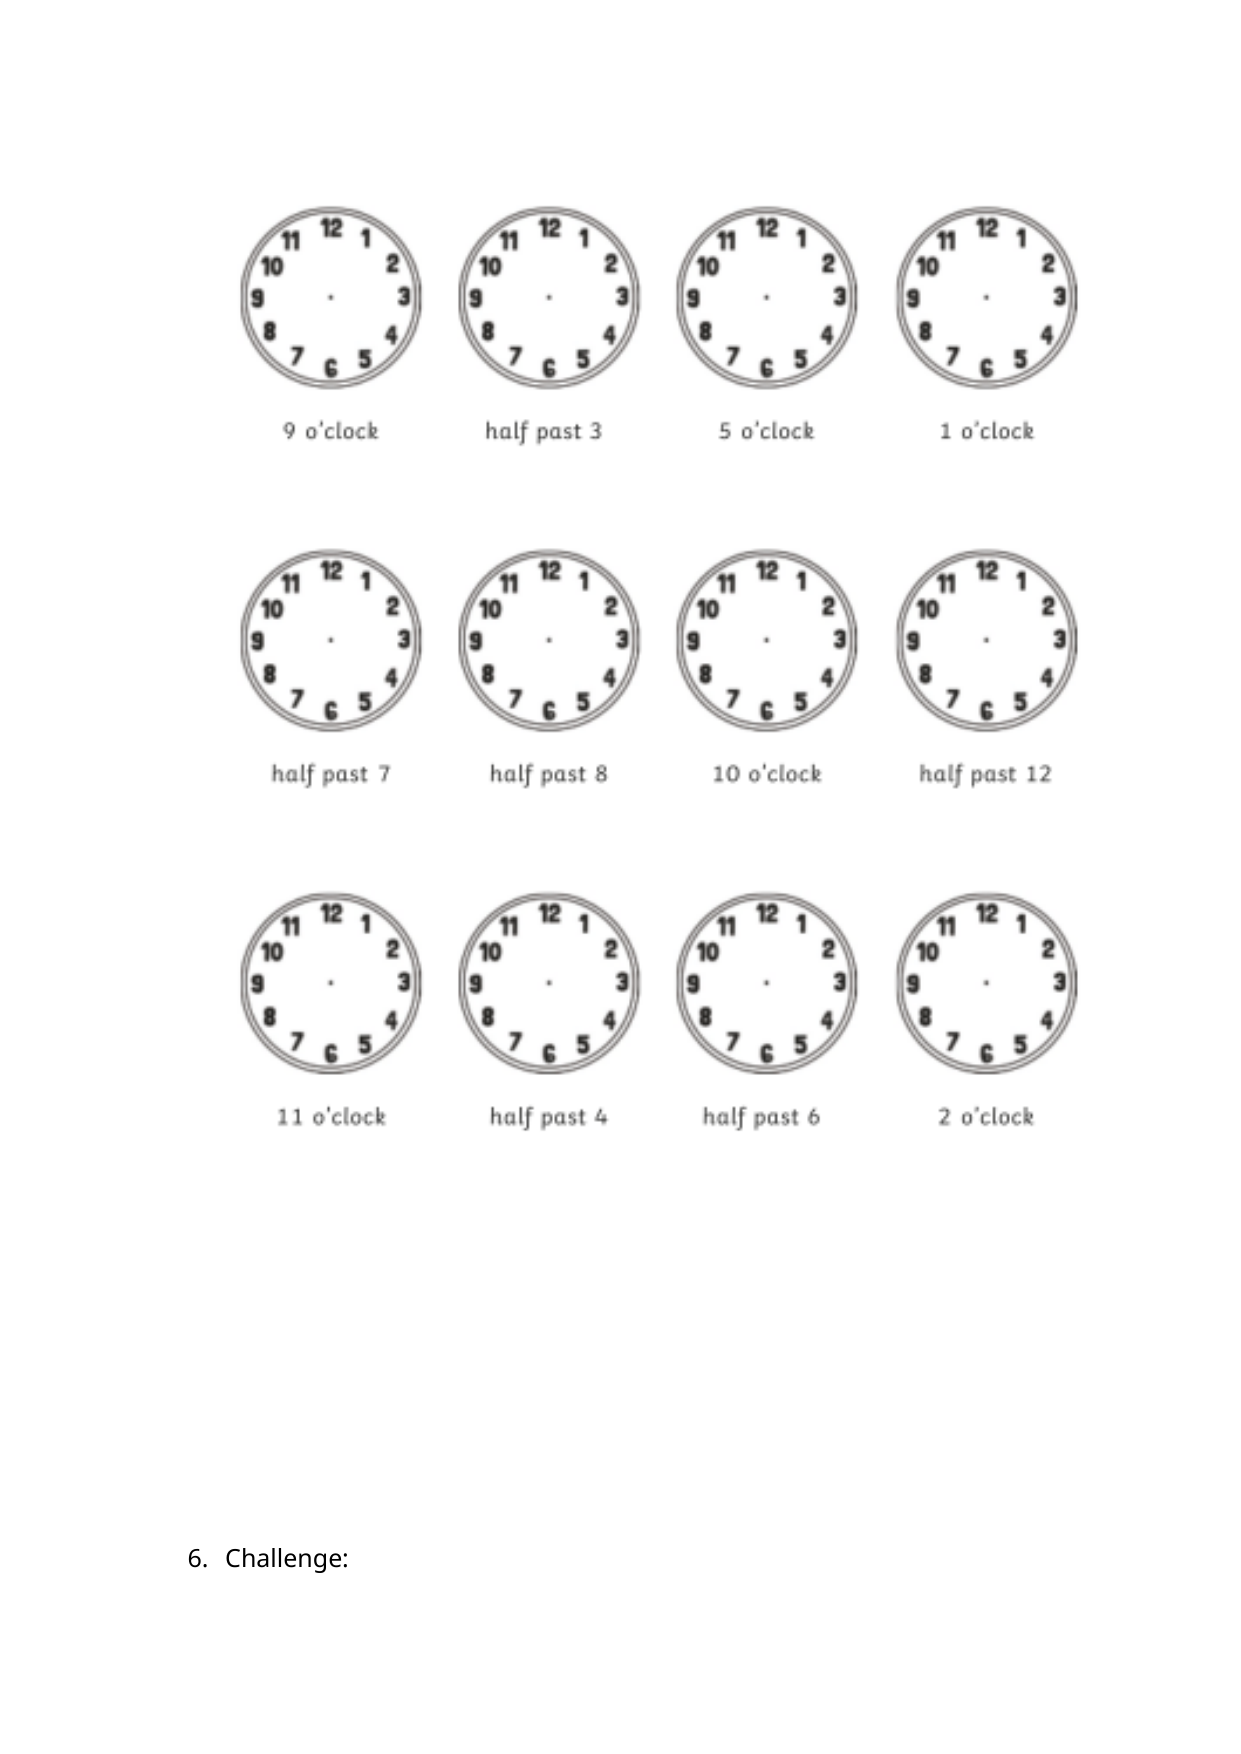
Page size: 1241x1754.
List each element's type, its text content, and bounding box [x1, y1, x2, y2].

list Challenge: [187, 1540, 1090, 1574]
picture [225, 186, 1099, 1171]
